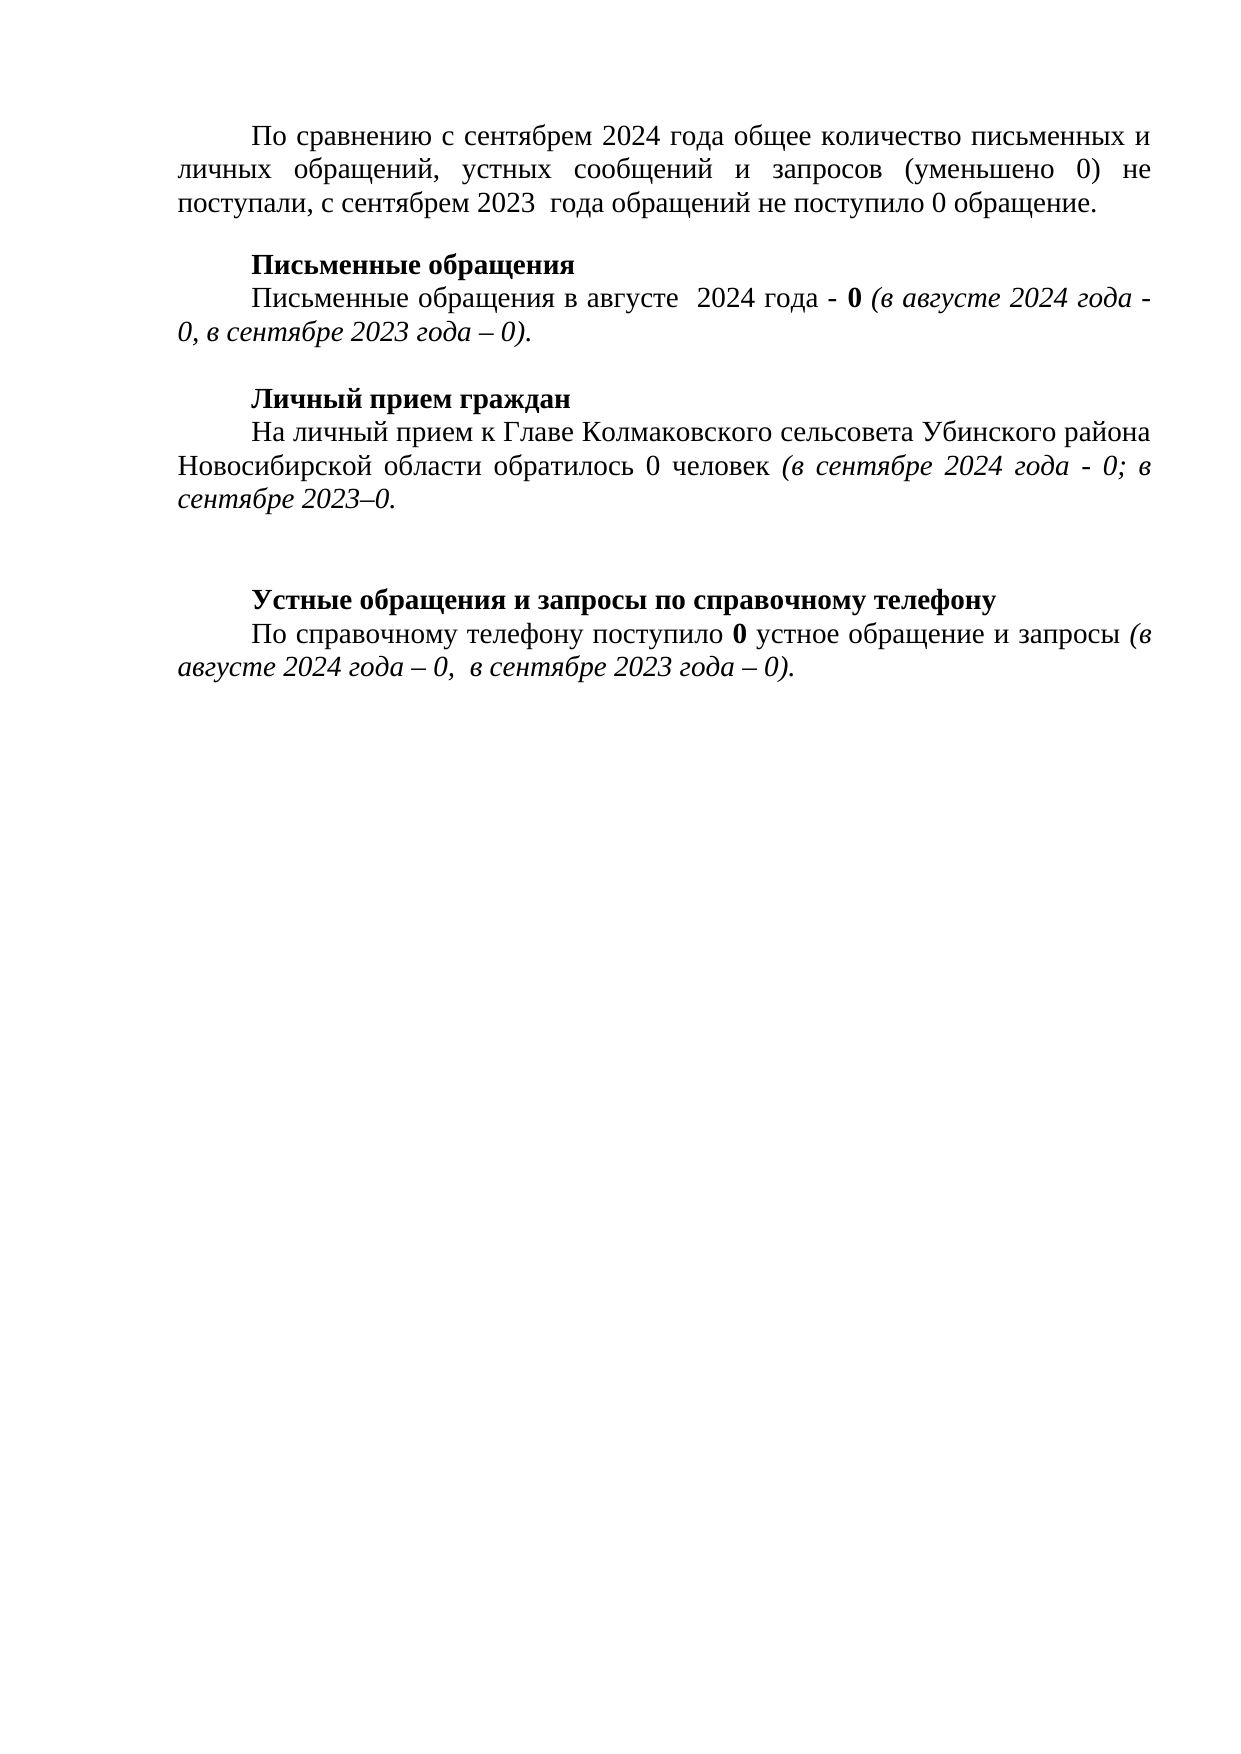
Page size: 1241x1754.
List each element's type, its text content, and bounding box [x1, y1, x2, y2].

text Письменные обращения [177, 247, 1152, 280]
text Письменные обращения в августе 2024 года - 0 (в августе 2024 года - 0, в сентябре 2023 года – 0). [177, 280, 1152, 347]
text По сравнению с сентябрем 2024 года общее количество письменных и личных обращений, устных сообщений и запросов (уменьшено 0) не поступали, с сентябрем 2023 года обращений не поступило 0 обращение. [177, 118, 1152, 219]
text На личный прием к Главе Колмаковского сельсовета Убинского района Новосибирской области обратилось 0 человек (в сентябре 2024 года - 0; в сентябре 2023–0. [177, 414, 1152, 515]
text Устные обращения и запросы по справочному телефону [177, 582, 1152, 616]
text По справочному телефону поступило 0 устное обращение и запросы (в августе 2024 года – 0, в сентябре 2023 года – 0). [177, 616, 1152, 683]
text Личный прием граждан [177, 381, 1152, 414]
